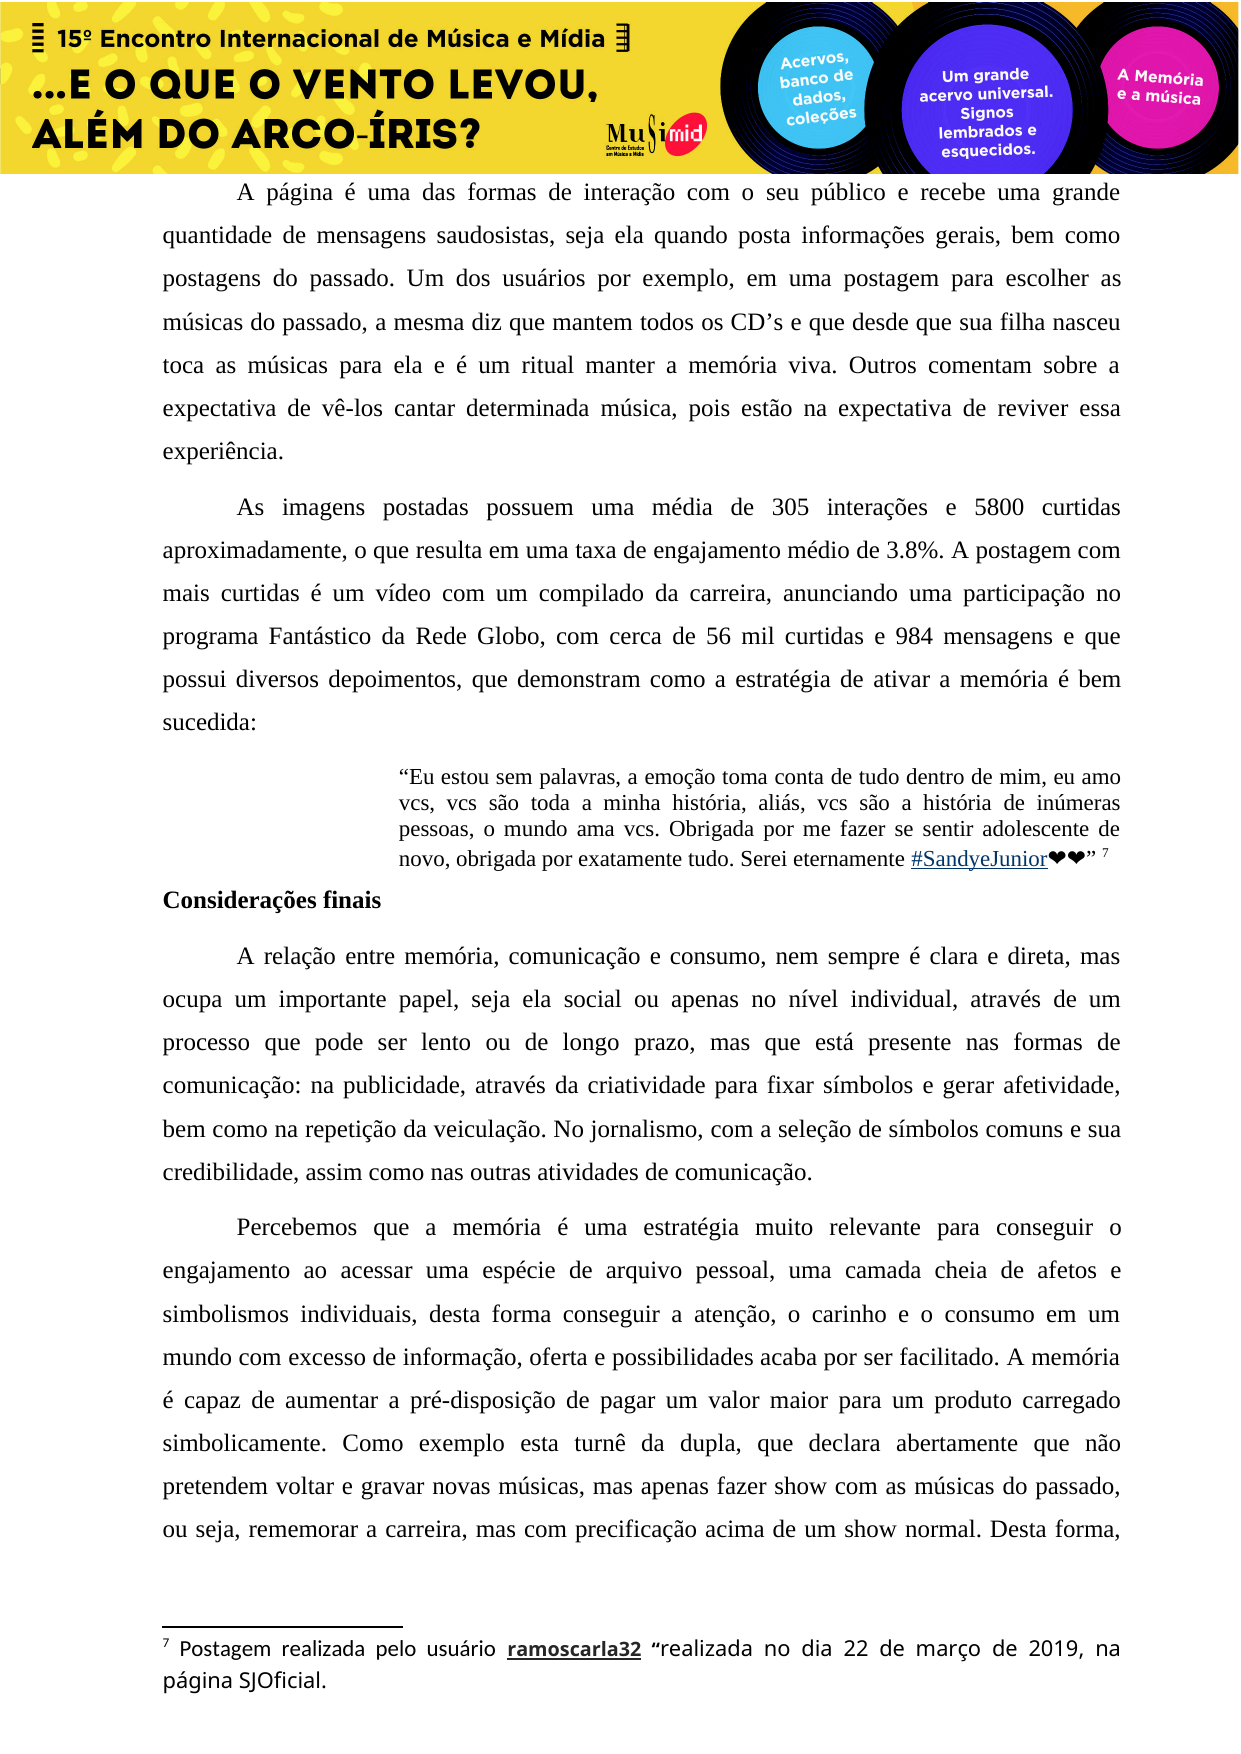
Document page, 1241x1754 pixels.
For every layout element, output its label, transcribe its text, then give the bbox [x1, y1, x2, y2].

text A relação entre memória, comunicação e consumo, nem sempre é clara e direta, mas ocupa um importante papel, seja ela social ou apenas no nível individual, através de um processo que pode ser lento ou de longo prazo, mas que está presente nas formas de comunicação: na publicidade, através da criatividade para fixar símbolos e gerar afetividade, bem como na repetição da veiculação. No jornalismo, com a seleção de símbolos comuns e sua credibilidade, assim como nas outras atividades de comunicação. [162, 941, 1122, 1186]
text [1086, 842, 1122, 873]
text As imagens postadas possuem uma média de 305 interações e 5800 curtidas aproximadamente, o que resulta em uma taxa de engajamento médio de 3.8%. A postagem com mais curtidas é um vídeo com um compilado da carreira, anunciando uma participação no programa Fantástico da Rede Globo, com cerca de 56 mil curtidas e 984 mensagens e que possui diversos depoimentos, que demonstram como a estratégia de ativar a memória é bem sucedida: [162, 492, 1122, 736]
picture [0, 2, 1239, 174]
text A página é uma das formas de interação com o seu público e recebe uma grande quantidade de mensagens saudosistas, seja ela quando posta informações gerais, bem como postagens do passado. Um dos usuários por exemplo, em uma postagem para escolher as músicas do passado, a mesma diz que mantem todos os CD’s e que desde que sua filha nasceu toca as músicas para ela e é um ritual manter a memória viva. Outros comentam sobre a expectativa de vê-los cantar determinada música, pois estão na expectativa de reviver essa experiência. [162, 177, 1122, 465]
text Considerações finais [162, 886, 1122, 914]
